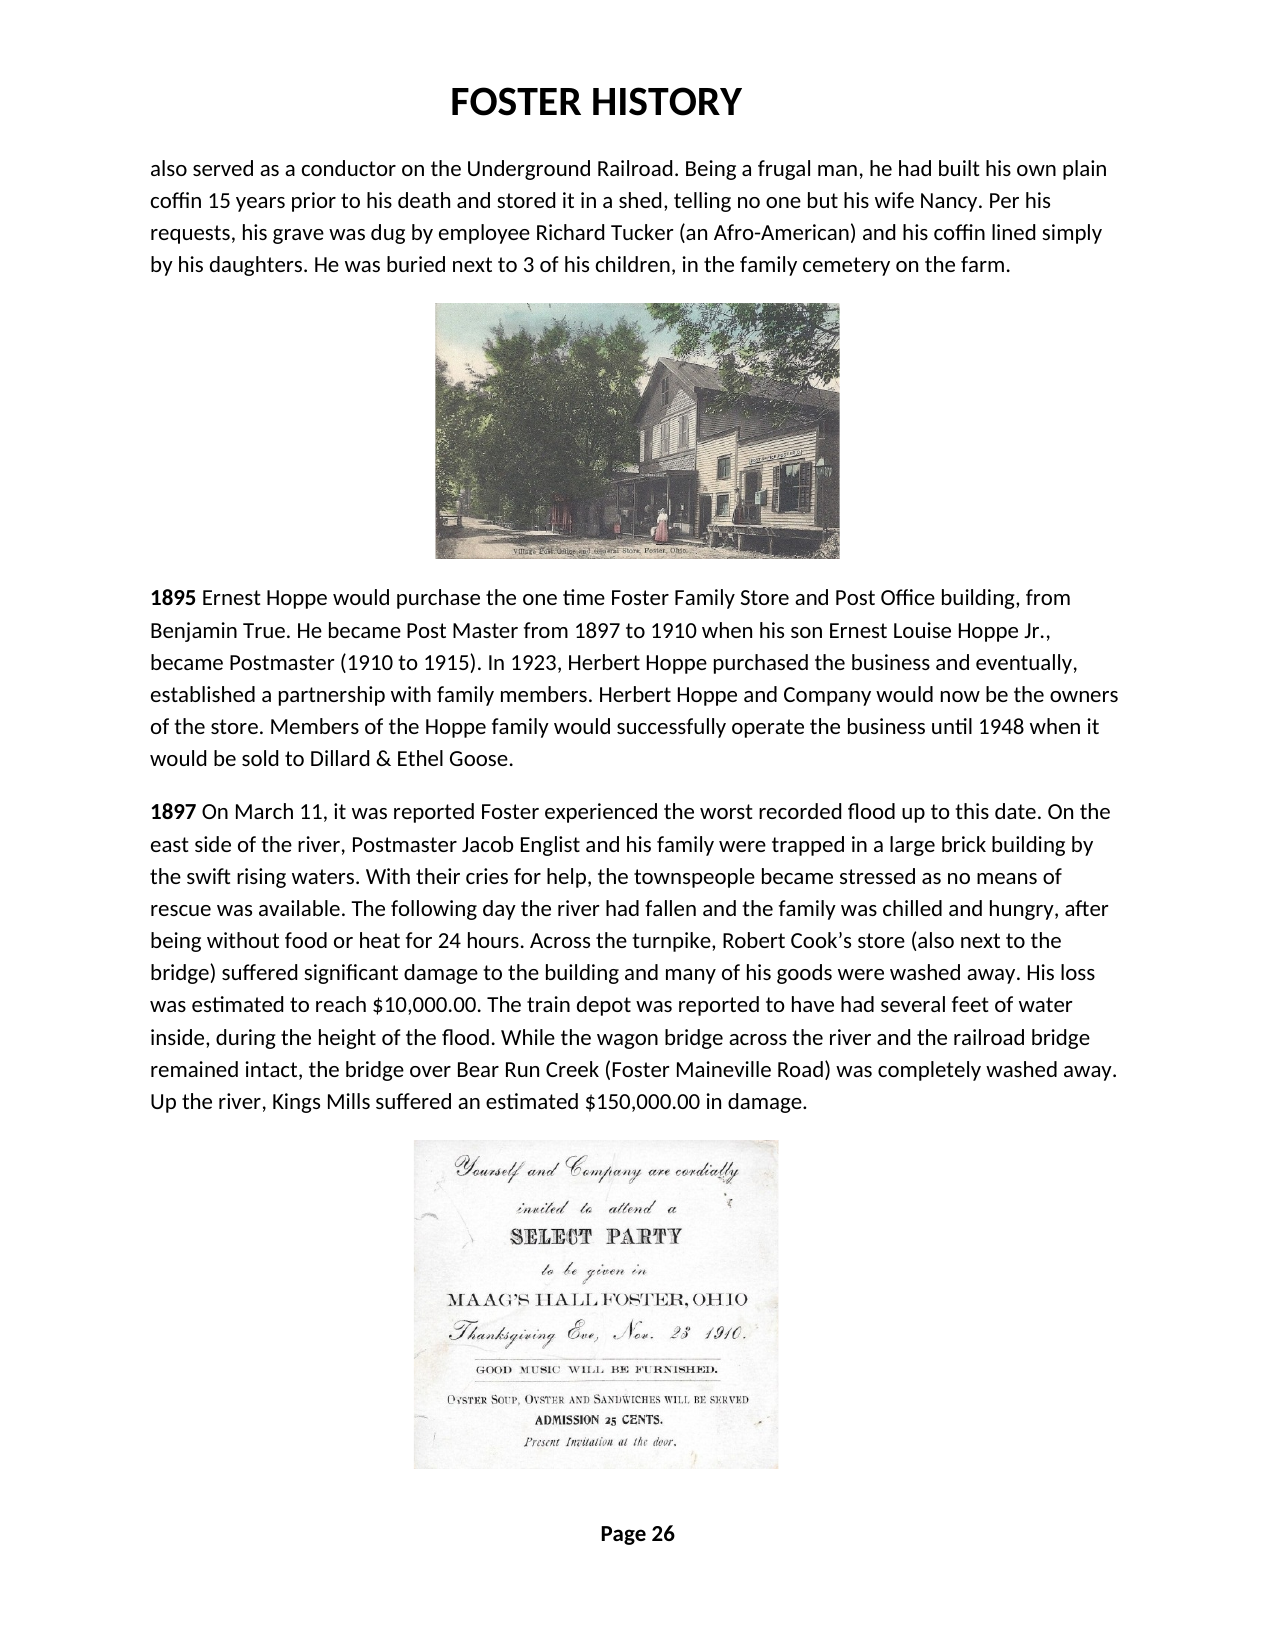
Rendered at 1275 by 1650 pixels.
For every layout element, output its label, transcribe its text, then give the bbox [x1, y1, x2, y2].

picture [435, 303, 840, 559]
text 1895 Ernest Hoppe would purchase the one time Foster Family Store and Post Office building, from Benjamin True. He became Post Master from 1897 to 1910 when his son Ernest Louise Hoppe Jr., became Postmaster (1910 to 1915). In 1923, Herbert Hoppe purchased the business and eventually, established a partnership with family members. Herbert Hoppe and Company would now be the owners of the store. Members of the Hoppe family would successfully operate the business until 1948 when it would be sold to Dillard & Ethel Goose. [150, 583, 1125, 772]
picture [413, 1140, 779, 1469]
text 1897 On March 11, it was reported Foster experienced the worst recorded flood up to this date. On the east side of the river, Postmaster Jacob Englist and his family were trapped in a large brick building by the swift rising waters. With their cries for help, the townspeople became stressed as no means of rescue was available. The following day the river had fallen and the family was chilled and hungry, after being without food or heat for 24 hours. Across the turnpike, Robert Cook’s store (also next to the bridge) suffered significant damage to the building and many of his goods were washed away. His loss was estimated to reach $10,000.00. The train depot was reported to have had several feet of water inside, during the height of the flood. While the wagon bridge across the river and the railroad bridge remained intact, the bridge over Bear Run Creek (Foster Maineville Road) was completely washed away. Up the river, Kings Mills suffered an estimated $150,000.00 in damage. [150, 797, 1125, 1115]
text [150, 154, 1125, 278]
